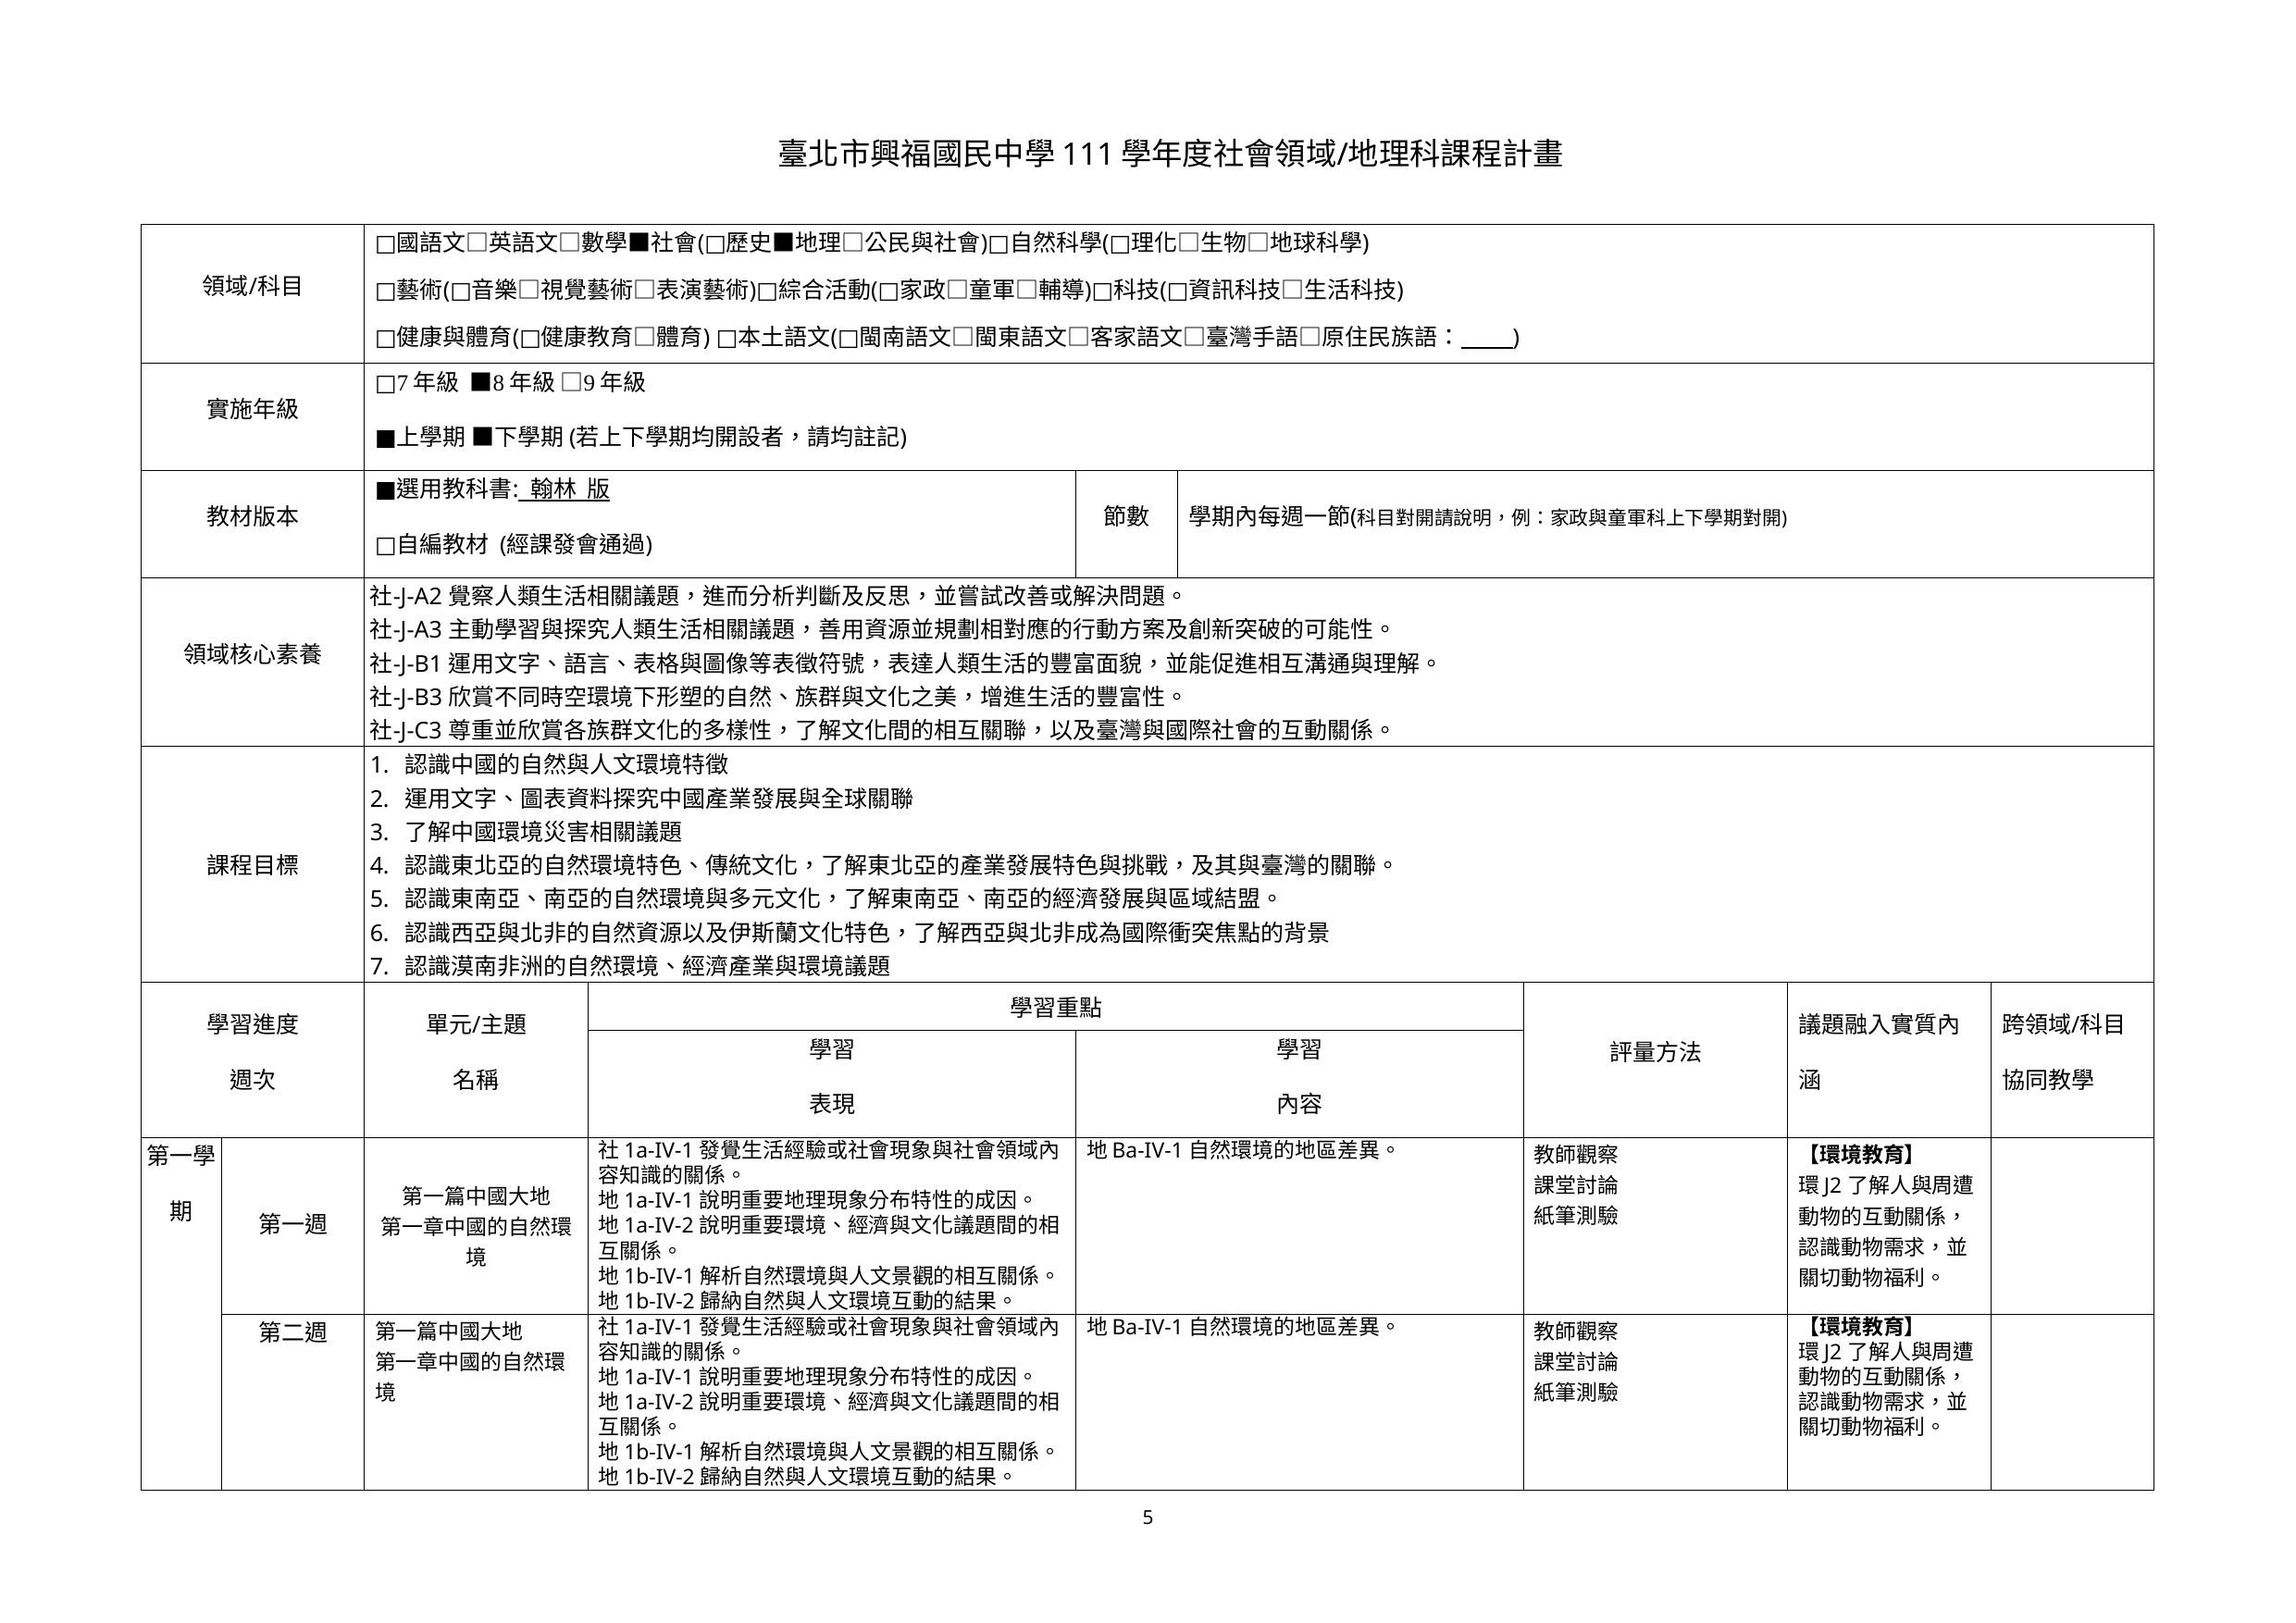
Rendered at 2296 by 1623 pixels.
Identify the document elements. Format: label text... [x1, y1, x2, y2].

text 臺北市興福國民中學111學年度社會領域/地理科課程計畫 [185, 130, 2156, 174]
table_cell 教師觀察 課堂討論 紙筆測驗 [1524, 1315, 1787, 1490]
table_cell 【環境教育】 環J2 了解人與周遭動物的互動關係，認識動物需求，並關切動物福利。 [1788, 1315, 1991, 1490]
table_cell 第一篇中國大地 第一章中國的自然環境 [365, 1315, 588, 1490]
table_cell 學期內每週一節(科目對開請說明，例：家政與童軍科上下學期對開) [1178, 471, 2153, 576]
table_cell [1992, 1138, 2153, 1313]
table_cell 學習重點 [589, 983, 1523, 1030]
table_cell 議題融入實質內涵 [1788, 983, 1991, 1137]
table_cell [1992, 1315, 2153, 1490]
table_cell 教材版本 [142, 471, 364, 576]
table_cell 社1a-IV-1 發覺生活經驗或社會現象與社會領域內容知識的關係。 地1a-IV-1 說明重要地理現象分布特性的成因。 地1a-IV-2 說明重要環境、經濟與文化議題間的相互關係。 地1b-IV-1 解析自然環境與人文景觀的相互關係。 地1b-IV-2 歸納自然與人文環境互動的結果。 [589, 1138, 1075, 1313]
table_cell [589, 1315, 1075, 1490]
table_cell 單元/主題 名稱 [365, 983, 588, 1137]
table_cell 評量方法 [1524, 983, 1787, 1137]
table_cell 實施年級 [142, 364, 364, 470]
table_cell 學習進度 週次 [142, 983, 364, 1137]
table_cell 課程目標 [142, 747, 364, 982]
table_cell [142, 1138, 221, 1490]
table_cell 第二週 [222, 1315, 364, 1490]
table_cell 第一篇中國大地 第一章中國的自然環境 [365, 1138, 588, 1313]
table_cell 學習 內容 [1076, 1031, 1523, 1137]
table_cell 一 [222, 1138, 364, 1313]
table_header 領域/科目 [142, 225, 364, 363]
table_cell 認識中國的自然與人文環境特徵 運用文字、圖表資料探究中國產業發展與全球關聯 了解中國環境災害相關議題 認識東北亞的自然環境特色、傳統文化，了解東北亞的產業發展特色與挑戰，及其與臺灣的關聯。 認識東南亞、南亞的自然環境與多元文化，了解東南亞、南亞的經濟發展與區域結盟。 認識西亞與北非的自然資源以及伊斯蘭文化特色，了解西亞與北非成為國際衝突焦點的背景 認識漠南非洲的自然環境、經濟產業與環境議題 [365, 747, 2153, 982]
table_cell 教師觀察 課堂討論 紙筆測驗 [1524, 1138, 1787, 1313]
table_cell 節數 [1076, 471, 1177, 576]
table_cell □7年級 ■8年級 □9年級 ■上學期 ■下學期 (若上下學期均開設者，請均註記) [365, 364, 2153, 470]
table_cell 領域核心素養 [142, 578, 364, 746]
table_cell 跨領域/科目協同教學 [1992, 983, 2153, 1137]
table_cell 地Ba-IV-1 自然環境的地區差異。 [1076, 1315, 1523, 1490]
table_cell ■選用教科書: 翰林 版 □自編教材 (經課發會通過) [365, 471, 1075, 576]
table_cell 學習 表現 [589, 1031, 1075, 1137]
table_cell 【環境教育】 環J2 了解人與周遭動物的互動關係，認識動物需求，並關切動物福利。 [1788, 1138, 1991, 1313]
table_cell 地Ba-IV-1 自然環境的地區差異。 [1076, 1138, 1523, 1313]
table_cell 社-J-A2 覺察人類生活相關議題，進而分析判斷及反思，並嘗試改善或解決問題。 社-J-A3 主動學習與探究人類生活相關議題，善用資源並規劃相對應的行動方案及創新突破的可能性。 社-J-B1 運用文字、語言、表格與圖像等表徵符號，表達人類生活的豐富面貌，並能促進相互溝通與理解。 社-J-B3 欣賞不同時空環境下形塑的自然、族群與文化之美，增進生活的豐富性。 社-J-C3 尊重並欣賞各族群文化的多樣性，了解文化間的相互關聯，以及臺灣與國際社會的互動關係。 [365, 578, 2153, 746]
table_header □國語文□英語文□數學■社會(□歷史■地理□公民與社會)□自然科學(□理化□生物□地球科學) □藝術(□音樂□視覺藝術□表演藝術)□綜合活動(□家政□童軍□輔導)□科技(□資訊科技□生活科技) □健康與體育(□健康教育□體育) □本土語文(□閩南語文□閩東語文□客家語文□臺灣手語□原住民族語： ) [365, 225, 2153, 363]
